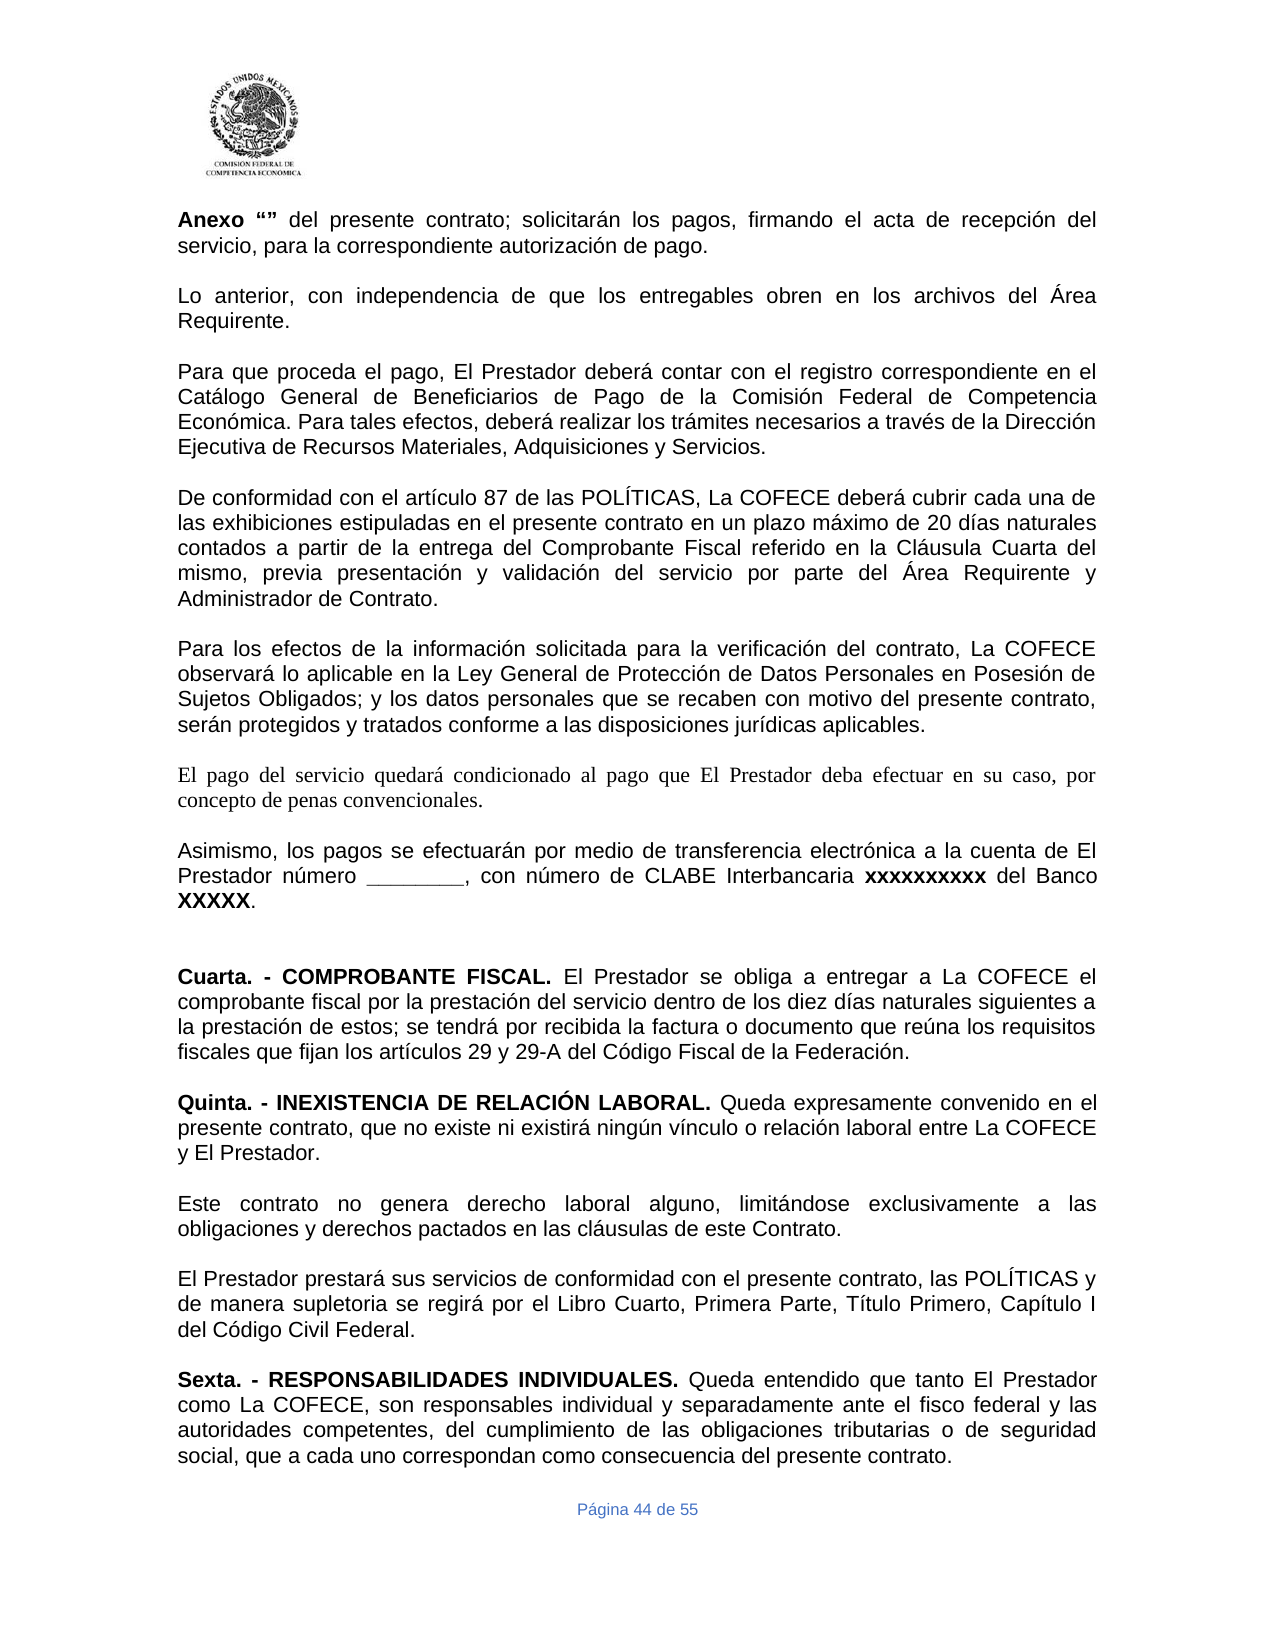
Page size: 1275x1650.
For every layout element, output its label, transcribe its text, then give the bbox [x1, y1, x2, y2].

text Este contrato no genera derecho laboral alguno, limitándose exclusivamente a las obligaciones y derechos pactados en las cláusulas de este Contrato. [177, 1190, 1098, 1241]
text Sexta. - RESPONSABILIDADES INDIVIDUALES. Queda entendido que tanto El Prestador como La COFECE, son responsables individual y separadamente ante el fisco federal y las autoridades competentes, del cumplimiento de las obligaciones tributarias o de seguridad social, que a cada uno correspondan como consecuencia del presente contrato. [177, 1367, 1098, 1468]
text El pago del servicio quedará condicionado al pago que El Prestador deba efectuar en su caso, por concepto de penas convencionales. [177, 762, 1098, 812]
picture [188, 73, 322, 179]
text Asimismo, los pagos se efectuarán por medio de transferencia electrónica a la cuenta de El Prestador número ________, con número de CLABE Interbancaria xxxxxxxxxx del Banco XXXXX. [177, 837, 1098, 913]
text Para que proceda el pago, El Prestador deberá contar con el registro correspondiente en el Catálogo General de Beneficiarios de Pago de la Comisión Federal de Competencia Económica. Para tales efectos, deberá realizar los trámites necesarios a través de la Dirección Ejecutiva de Recursos Materiales, Adquisiciones y Servicios. [177, 358, 1098, 459]
text Para los efectos de la información solicitada para la verificación del contrato, La COFECE observará lo aplicable en la Ley General de Protección de Datos Personales en Posesión de Sujetos Obligados; y los datos personales que se recaben con motivo del presente contrato, serán protegidos y tratados conforme a las disposiciones jurídicas aplicables. [177, 636, 1098, 737]
text El Prestador prestará sus servicios de conformidad con el presente contrato, las POLÍTICAS y de manera supletoria se regirá por el Libro Cuarto, Primera Parte, Título Primero, Capítulo I del Código Civil Federal. [177, 1266, 1098, 1342]
text De conformidad con el artículo 87 de las POLÍTICAS, La COFECE deberá cubrir cada una de las exhibiciones estipuladas en el presente contrato en un plazo máximo de 20 días naturales contados a partir de la entrega del Comprobante Fiscal referido en la Cláusula Cuarta del mismo, previa presentación y validación del servicio por parte del Área Requirente y Administrador de Contrato. [177, 484, 1098, 611]
text Quinta. - INEXISTENCIA DE RELACIÓN LABORAL. Queda expresamente convenido en el presente contrato, que no existe ni existirá ningún vínculo o relación laboral entre La COFECE y El Prestador. [177, 1089, 1098, 1165]
text Lo anterior, con independencia de que los entregables obren en los archivos del Área Requirente. [177, 283, 1098, 333]
text Cuarta. - COMPROBANTE FISCAL. El Prestador se obliga a entregar a La COFECE el comprobante fiscal por la prestación del servicio dentro de los diez días naturales siguientes a la prestación de estos; se tendrá por recibida la factura o documento que reúna los requisitos fiscales que fijan los artículos 29 y 29-A del Código Fiscal de la Federación. [177, 963, 1098, 1064]
